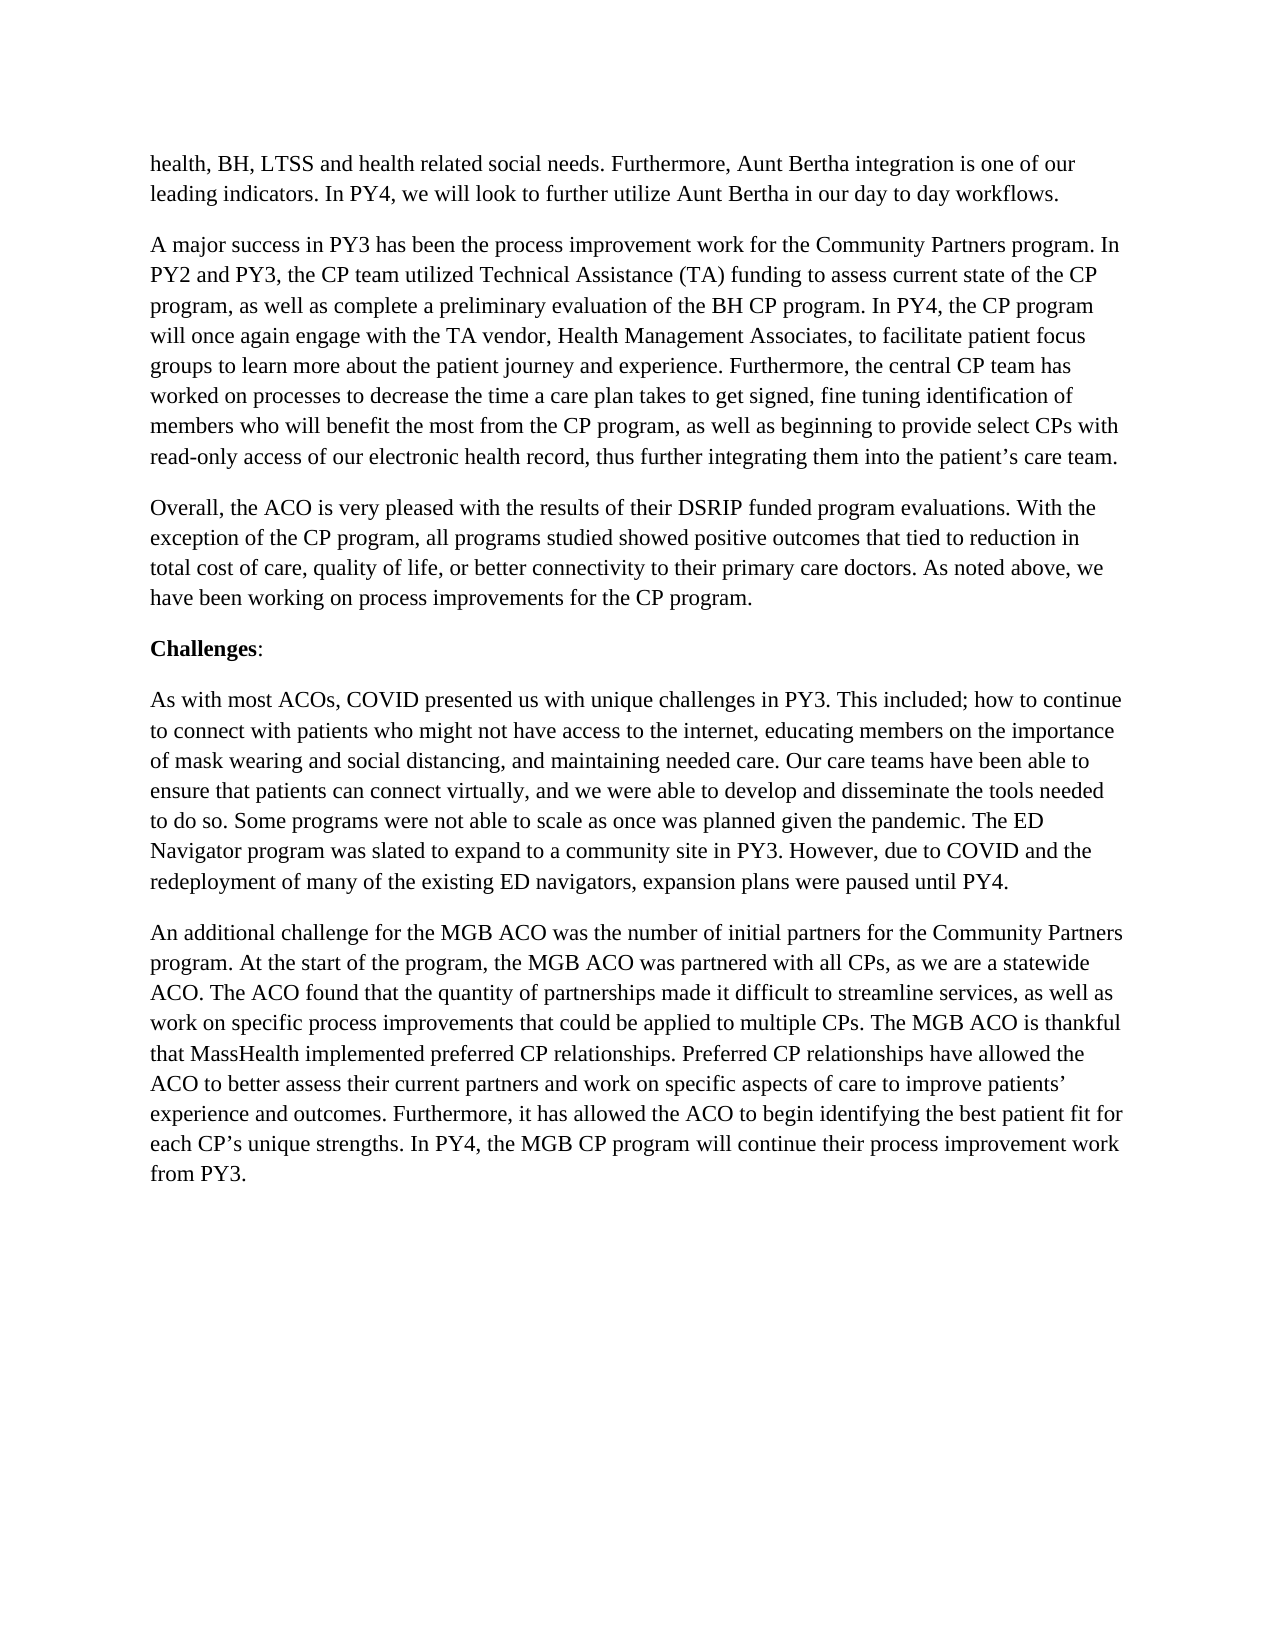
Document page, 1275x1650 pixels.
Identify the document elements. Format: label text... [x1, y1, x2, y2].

text Overall, the ACO is very pleased with the results of their DSRIP funded program evaluations. With the exception of the CP program, all programs studied showed positive outcomes that tied to reduction in total cost of care, quality of life, or better connectivity to their primary care doctors. As noted above, we have been working on process improvements for the CP program. [150, 494, 1125, 611]
text An additional challenge for the MGB ACO was the number of initial partners for the Community Partners program. At the start of the program, the MGB ACO was partnered with all CPs, as we are a statewide ACO. The ACO found that the quantity of partnerships made it difficult to streamline services, as well as work on specific process improvements that could be applied to multiple CPs. The MGB ACO is thankful that MassHealth implemented preferred CP relationships. Preferred CP relationships have allowed the ACO to better assess their current partners and work on specific aspects of care to improve patients’ experience and outcomes. Furthermore, it has allowed the ACO to begin identifying the best patient fit for each CP’s unique strengths. In PY4, the MGB CP program will continue their process improvement work from PY3. [150, 919, 1125, 1187]
text Challenges: [150, 635, 1125, 662]
text As with most ACOs, COVID presented us with unique challenges in PY3. This included; how to continue to connect with patients who might not have access to the internet, educating members on the importance of mask wearing and social distancing, and maintaining needed care. Our care teams have been able to ensure that patients can connect virtually, and we were able to develop and disseminate the tools needed to do so. Some programs were not able to scale as once was planned given the pandemic. The ED Navigator program was slated to expand to a community site in PY3. However, due to COVID and the redeployment of many of the existing ED navigators, expansion plans were paused until PY4. [150, 686, 1125, 894]
text A major success in PY3 has been the process improvement work for the Community Partners program. In PY2 and PY3, the CP team utilized Technical Assistance (TA) funding to assess current state of the CP program, as well as complete a preliminary evaluation of the BH CP program. In PY4, the CP program will once again engage with the TA vendor, Health Management Associates, to facilitate patient focus groups to learn more about the patient journey and experience. Furthermore, the central CP team has worked on processes to decrease the time a care plan takes to get signed, fine tuning identification of members who will benefit the most from the CP program, as well as beginning to provide select CPs with read-only access of our electronic health record, thus further integrating them into the patient’s care team. [150, 231, 1125, 469]
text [150, 150, 1125, 207]
